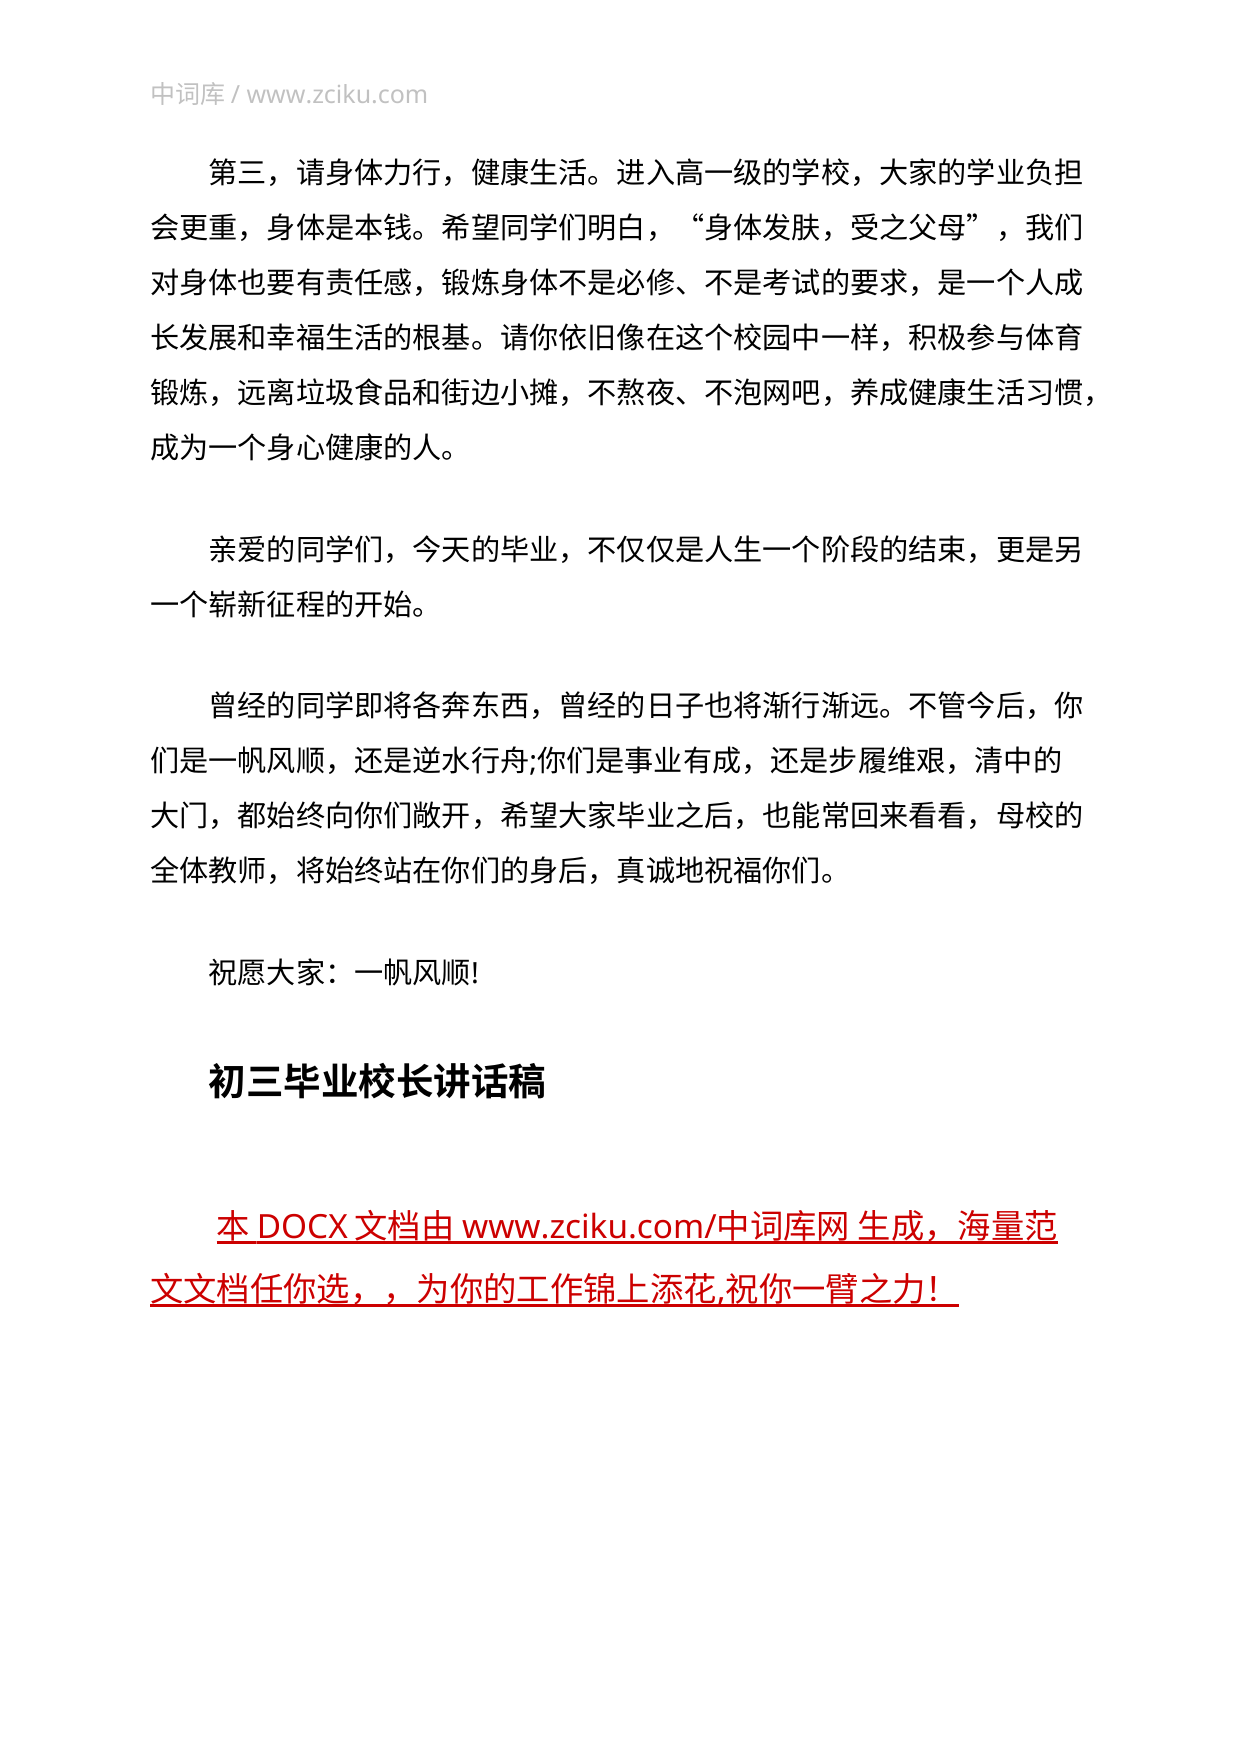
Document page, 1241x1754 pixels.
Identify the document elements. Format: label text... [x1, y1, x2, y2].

text 初三毕业校长讲话稿 [150, 1051, 1090, 1106]
text 本DOCX文档由 www.zciku.com/中词库网 生成，海量范文文档任你选，，为你的工作锦上添花,祝你一臂之力！ [150, 1200, 1090, 1311]
text 亲爱的同学们，今天的毕业，不仅仅是人生一个阶段的结束，更是另一个崭新征程的开始。 [150, 526, 1090, 623]
text 祝愿大家：一帆风顺! [150, 949, 1090, 992]
text 曾经的同学即将各奔东西，曾经的日子也将渐行渐远。不管今后，你们是一帆风顺，还是逆水行舟;你们是事业有成，还是步履维艰，清中的大门，都始终向你们敞开，希望大家毕业之后，也能常回来看看，母校的全体教师，将始终站在你们的身后，真诚地祝福你们。 [150, 683, 1090, 890]
text 第三，请身体力行，健康生活。进入高一级的学校，大家的学业负担会更重，身体是本钱。希望同学们明白，“身体发肤，受之父母”，我们对身体也要有责任感，锻炼身体不是必修、不是考试的要求，是一个人成长发展和幸福生活的根基。请你依旧像在这个校园中一样，积极参与体育锻炼，远离垃圾食品和街边小摊，不熬夜、不泡网吧，养成健康生活习惯，成为一个身心健康的人。 [150, 150, 1090, 467]
